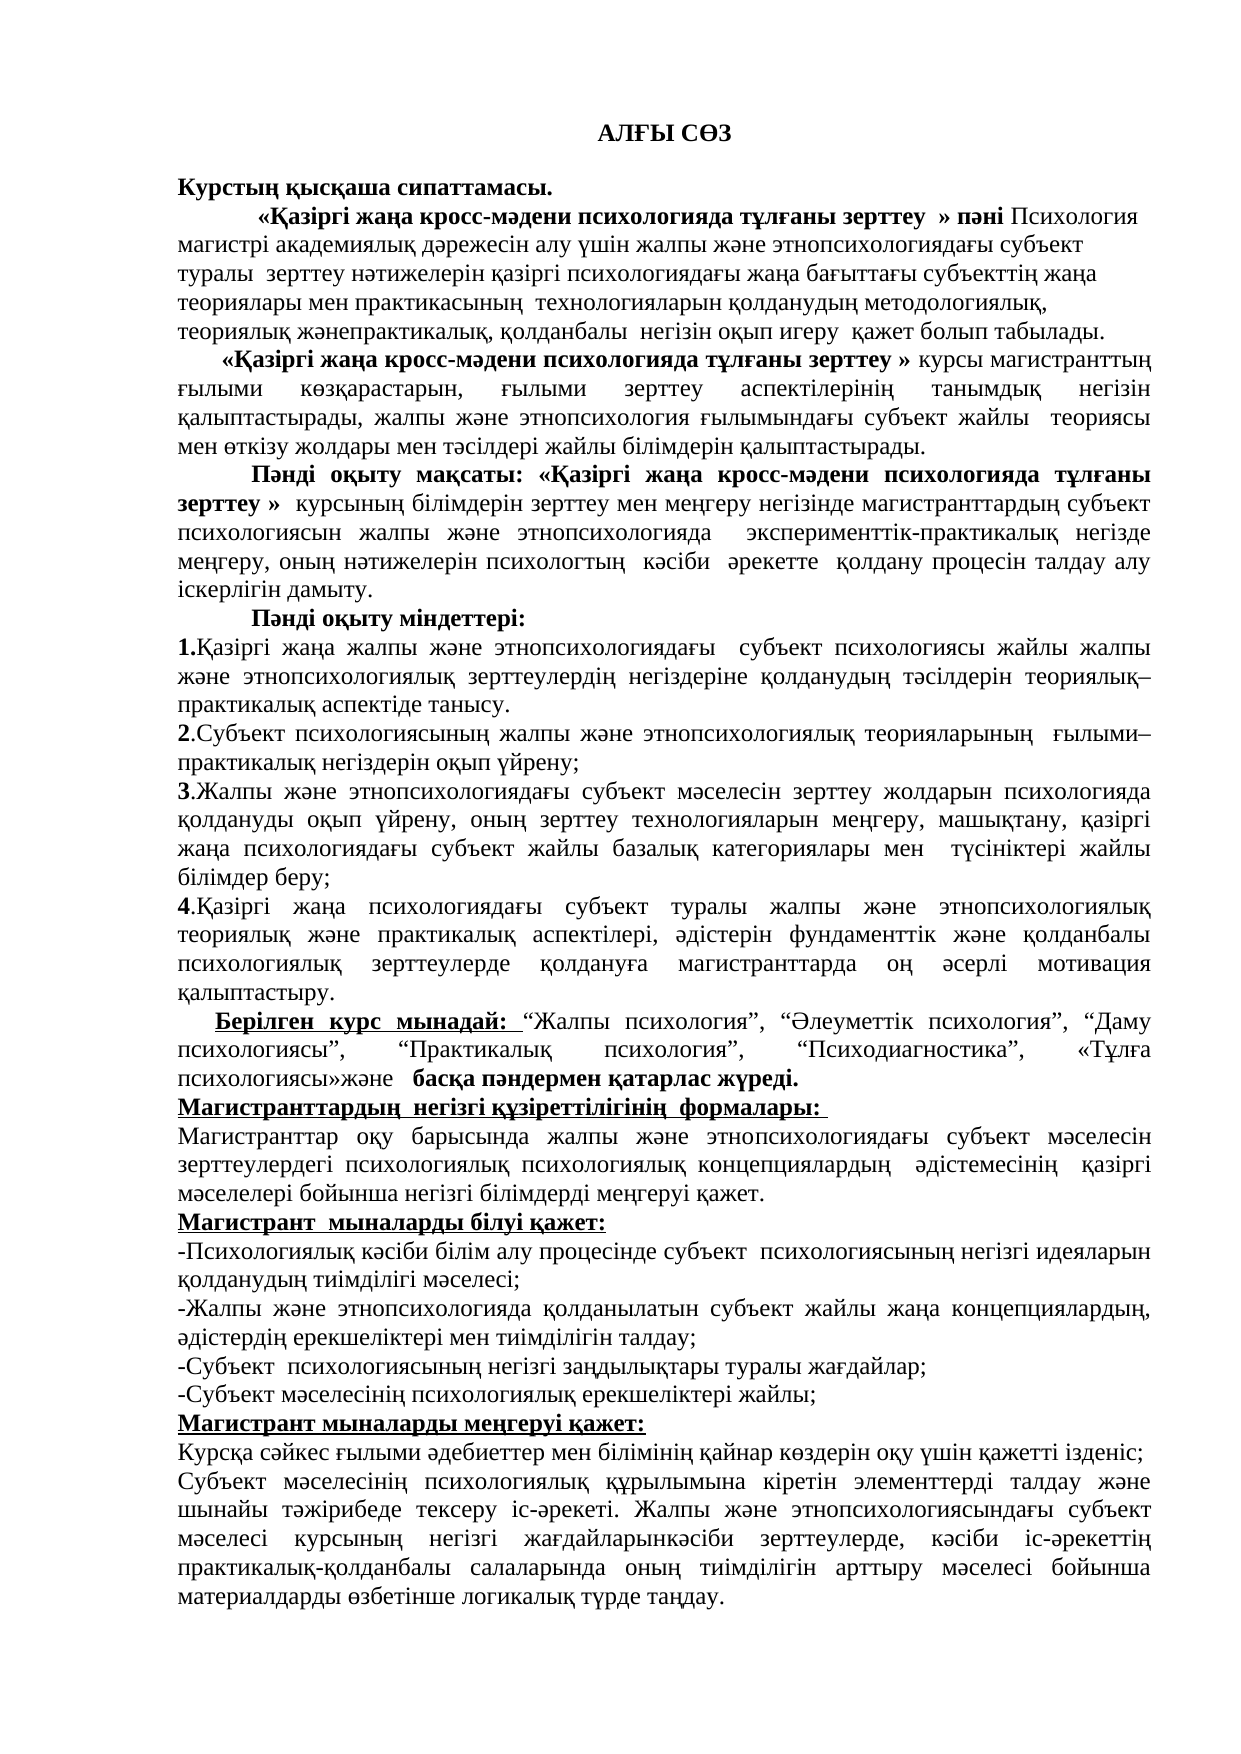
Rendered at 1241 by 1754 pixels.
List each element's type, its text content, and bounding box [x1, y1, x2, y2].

text Берілген курс мынадай: “Жалпы психология”, “Әлеуметтік психология”, “Даму психологиясы”, “Практикалық психология”, “Психодиагностика”, «Тұлға психологиясы»және басқа пәндермен қатарлас жүреді. [177, 1006, 1152, 1092]
text Субъект мәселесінің психологиялық құрылымына кіретін элементтерді талдау және шынайы тәжірибеде тексеру іс-әрекеті. Жалпы және этнопсихологиясындағы субъект мәселесі курсының негізгі жағдайларынкәсіби зерттеулерде, кәсіби іс-әрекеттің практикалық-қолданбалы салаларында оның тиімділігін арттыру мәселесі бойынша материалдарды өзбетінше логикалық түрде таңдау. [177, 1466, 1152, 1609]
text -Субъект мәселесінің психологиялық ерекшеліктері жайлы; [177, 1379, 1152, 1408]
text -Субъект психологиясының негізгі заңдылықтары туралы жағдайлар; [177, 1351, 1152, 1379]
text Пәнді оқыту мақсаты: «Қазіргі жаңа кросс-мәдени психологияда тұлғаны зерттеу » курсының білімдерін зерттеу мен меңгеру негізінде магистранттардың субъект психологиясын жалпы және этнопсихологияда эксперименттік-практикалық негізде меңгеру, оның нәтижелерін психологтың кәсіби әрекетте қолдану процесін талдау алу іскерлігін дамыту. [177, 459, 1152, 603]
text -Психологиялық кәсіби білім алу процесінде субъект психологиясының негізгі идеяларын қолданудың тиімділігі мәселесі; [177, 1236, 1152, 1293]
text 2.Субъект психологиясының жалпы және этнопсихологиялық теорияларының ғылыми–практикалық негіздерін оқып үйрену; [177, 718, 1152, 776]
text -Жалпы және этнопсихологияда қолданылатын субъект жайлы жаңа концепциялардың, әдістердің ерекшеліктері мен тиімділігін талдау; [177, 1293, 1152, 1351]
text Магистранттар оқу барысында жалпы және этнопсихологиядағы субъект мәселесін зерттеулердегі психологиялық психологиялық концепциялардың әдістемесінің қазіргі мәселелері бойынша негізгі білімдерді меңгеруі қажет. [177, 1121, 1152, 1207]
text Магистранттардың негізгі құзіреттілігінің формалары: [177, 1092, 1152, 1121]
text Магистрант мыналарды білуі қажет: [177, 1207, 1152, 1236]
subtitle «Қазіргі жаңа кросс-мәдени психологияда тұлғаны зерттеу » пәні Психология магистрі академиялық дәрежесін алу үшін жалпы және этнопсихологиядағы субъект туралы зерттеу нәтижелерін қазіргі психологиядағы жаңа бағыттағы субъекттің жаңа теориялары мен практикасының технологияларын қолданудың методологиялық, теориялық жәнепрактикалық, қолданбалы негізін оқып игеру қажет болып табылады. [177, 201, 1152, 344]
text 3.Жалпы және этнопсихологиядағы субъект мәселесін зерттеу жолдарын психологияда қолдануды оқып үйрену, оның зерттеу технологияларын меңгеру, машықтану, қазіргі жаңа психологиядағы субъект жайлы базалық категориялары мен түсініктері жайлы білімдер беру; [177, 776, 1152, 891]
text «Қазіргі жаңа кросс-мәдени психологияда тұлғаны зерттеу » курсы магистранттың ғылыми көзқарастарын, ғылыми зерттеу аспектілерінің танымдық негізін қалыптастырады, жалпы және этнопсихология ғылымындағы субъект жайлы теориясы мен өткізу жолдары мен тәсілдері жайлы білімдерін қалыптастырады. [177, 344, 1152, 459]
subtitle Курстың қысқаша сипаттамасы. [177, 172, 1152, 201]
text Магистрант мыналарды меңгеруі қажет: [177, 1408, 1152, 1437]
text Курсқа cәйкес ғылыми әдебиеттер мен білімінің қайнар көздерін оқу үшін қажетті ізденіс; [177, 1437, 1152, 1466]
text Пәнді оқыту міндеттері: [177, 603, 1152, 632]
text АЛҒЫ СӨЗ [177, 118, 1152, 147]
text 4.Қазіргі жаңа психологиядағы субъект туралы жалпы және этнопсихологиялық теориялық және практикалық аспектілері, әдістерін фундаменттік және қолданбалы психологиялық зерттеулерде қолдануға магистранттарда оң әсерлі мотивация қалыптастыру. [177, 891, 1152, 1006]
text 1.Қазіргі жаңа жалпы және этнопсихологиядағы субъект психологиясы жайлы жалпы және этнопсихологиялық зерттеулердің негіздеріне қолданудың тәсілдерін теориялық–практикалық аспектіде танысу. [177, 632, 1152, 718]
